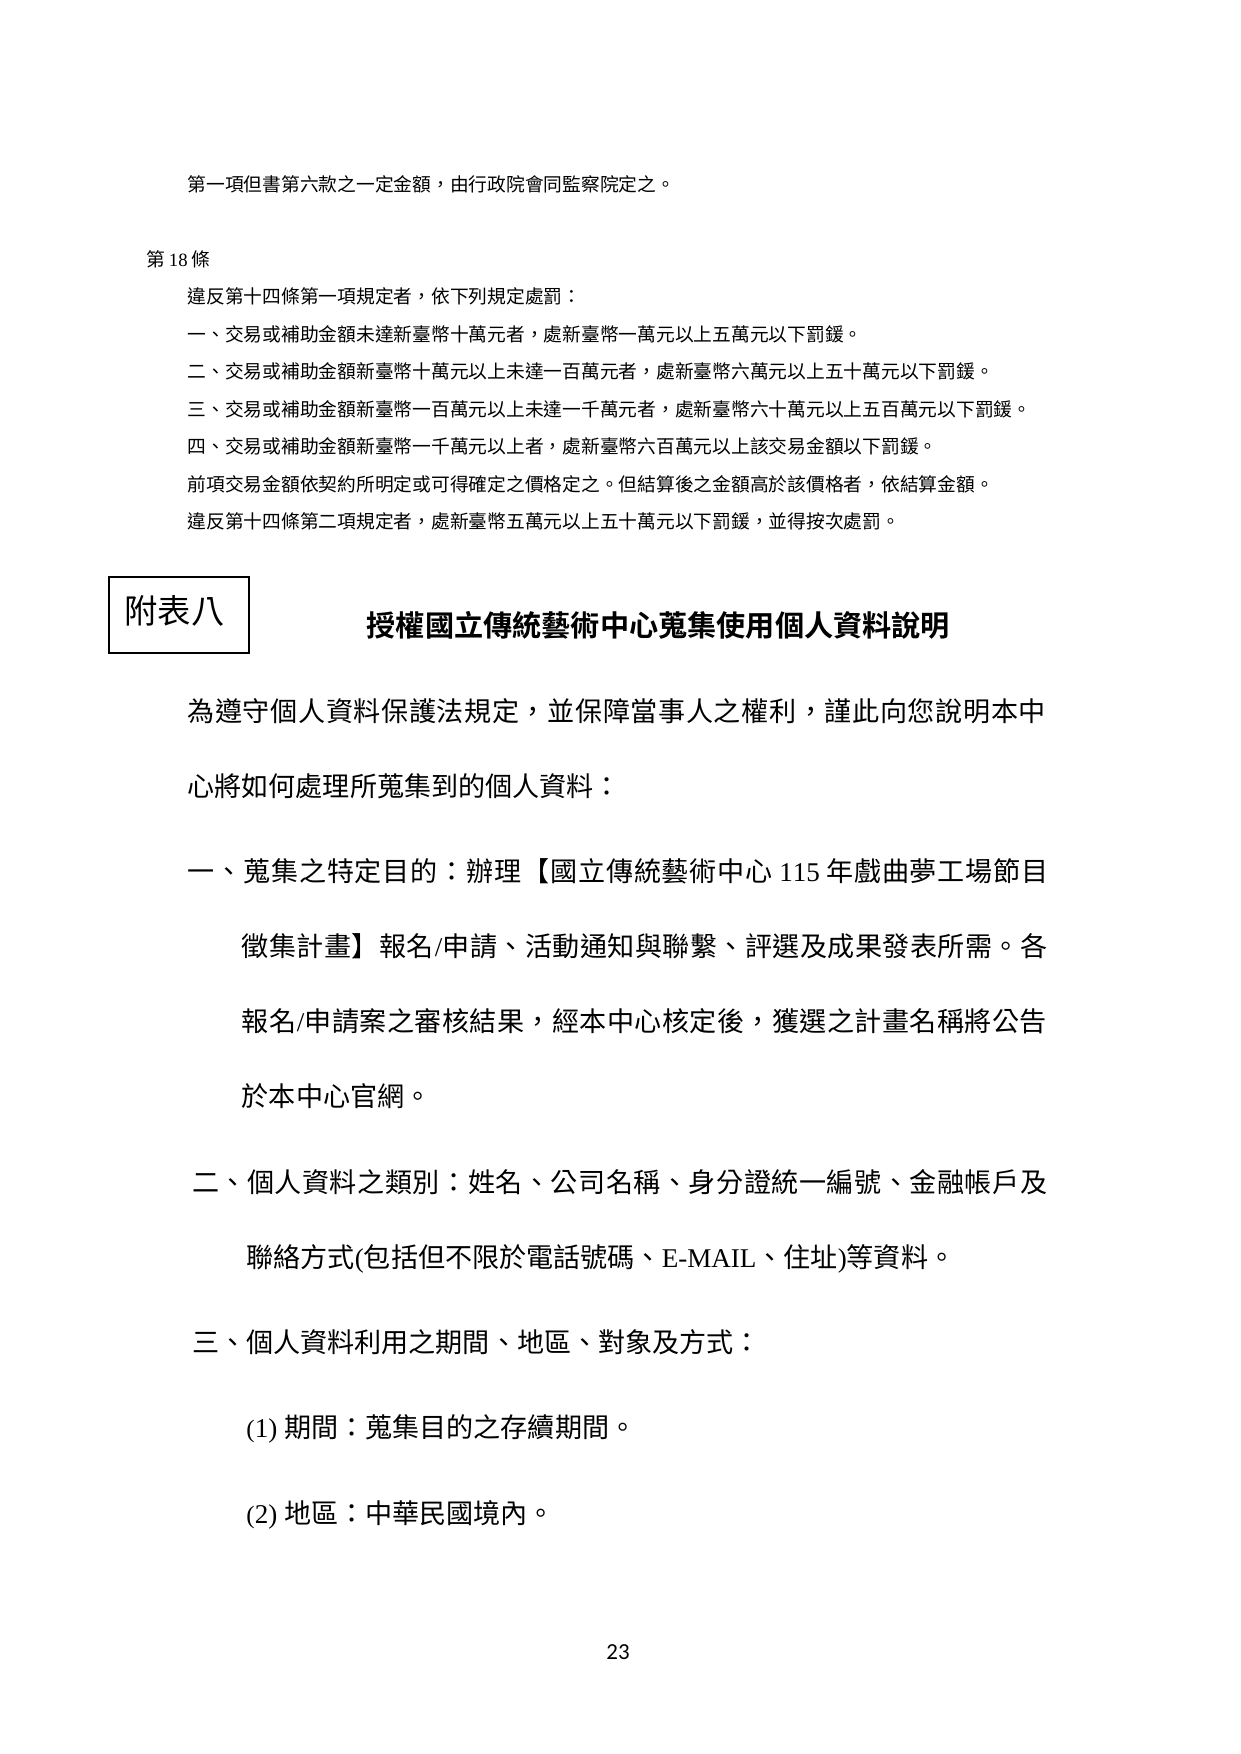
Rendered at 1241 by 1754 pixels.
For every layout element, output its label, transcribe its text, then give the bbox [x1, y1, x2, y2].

text 二、交易或補助金額新臺幣十萬元以上未達一百萬元者，處新臺幣六萬元以上五十萬元以下罰鍰。 [187, 352, 1048, 389]
text 二、個人資料之類別：姓名、公司名稱、身分證統一編號、金融帳戶及聯絡方式(包括但不限於電話號碼、E-MAIL、住址)等資料。 [192, 1143, 1048, 1293]
text 第一項但書第六款之一定金額，由行政院會同監察院定之。 [187, 164, 1048, 202]
text 三、個人資料利用之期間、地區、對象及方式： [192, 1303, 1048, 1378]
text 為遵守個人資料保護法規定，並保障當事人之權利，謹此向您說明本中心將如何處理所蒐集到的個人資料： [187, 672, 1048, 822]
text 四、交易或補助金額新臺幣一千萬元以上者，處新臺幣六百萬元以上該交易金額以下罰鍰。 [187, 427, 1048, 464]
text 第18條 [113, 239, 1142, 277]
text 違反第十四條第一項規定者，依下列規定處罰： [187, 277, 1048, 314]
text 三、交易或補助金額新臺幣一百萬元以上未達一千萬元者，處新臺幣六十萬元以上五百萬元以下罰鍰。 [187, 389, 1048, 427]
text (2) 地區：中華民國境內。 [242, 1474, 1048, 1549]
text 一、交易或補助金額未達新臺幣十萬元者，處新臺幣一萬元以上五萬元以下罰鍰。 [187, 314, 1048, 352]
text 授權國立傳統藝術中心蒐集使用個人資料說明 [187, 586, 1048, 661]
text (1) 期間：蒐集目的之存續期間。 [242, 1388, 1048, 1463]
text 違反第十四條第二項規定者，處新臺幣五萬元以上五十萬元以下罰鍰，並得按次處罰。 [187, 502, 1048, 539]
text 前項交易金額依契約所明定或可得確定之價格定之。但結算後之金額高於該價格者，依結算金額。 [187, 464, 1048, 502]
text 一、蒐集之特定目的：辦理【國立傳統藝術中心115年戲曲夢工場節目徵集計畫】報名/申請、活動通知與聯繫、評選及成果發表所需。各報名/申請案之審核結果，經本中心核定後，獲選之計畫名稱將公告於本中心官網。 [187, 832, 1048, 1132]
